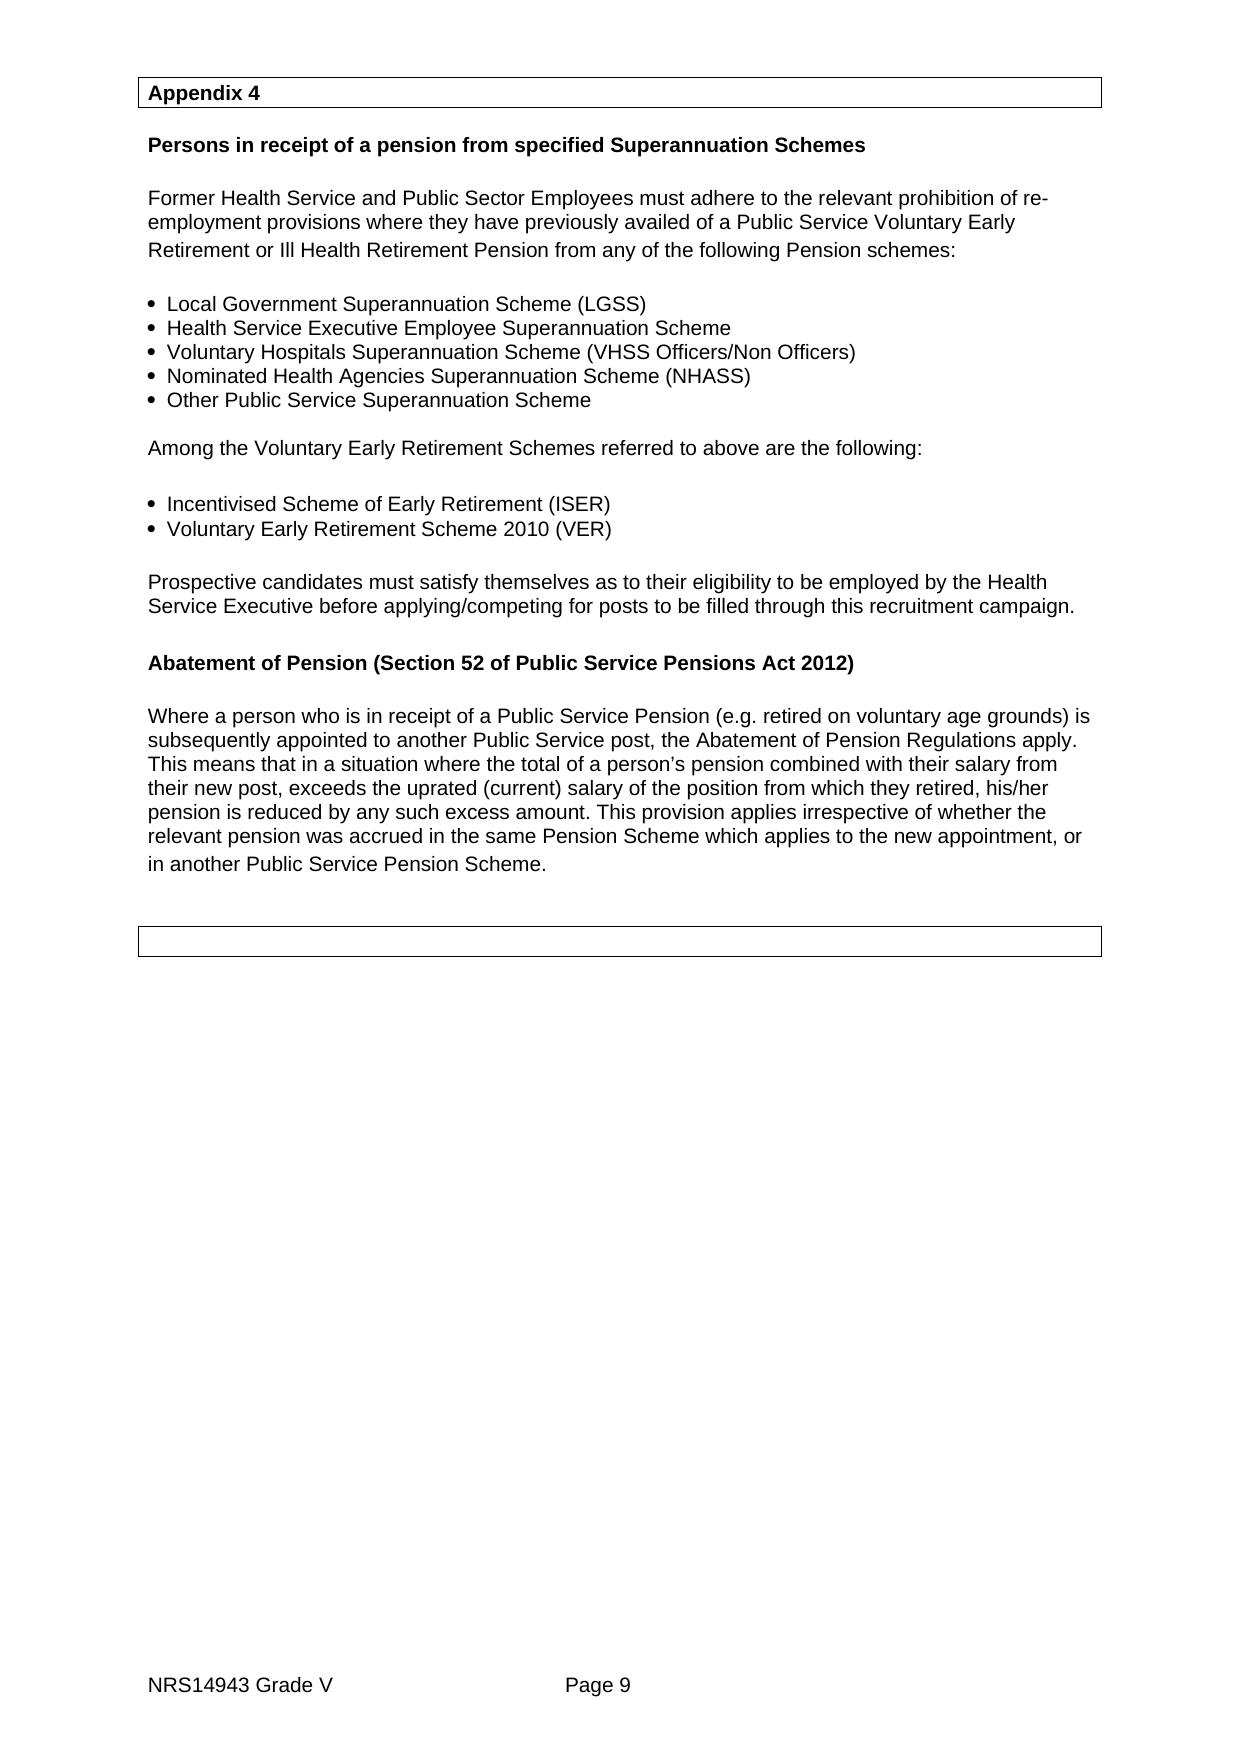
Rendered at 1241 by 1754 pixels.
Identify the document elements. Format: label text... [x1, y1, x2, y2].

text Among the Voluntary Early Retirement Schemes referred to above are the following: Incentivised Scheme of Early Retirement (ISER) Voluntary Early Retirement Scheme 2010 (VER) [148, 436, 1092, 541]
text Persons in receipt of a pension from specified Superannuation Schemes Former Health Service and Public Sector Employees must adhere to the relevant prohibition of re-employment provisions where they have previously availed of a Public Service Voluntary Early Retirement or Ill Health Retirement Pension from any of the following Pension schemes: [148, 133, 1092, 263]
text Prospective candidates must satisfy themselves as to their eligibility to be employed by the Health Service Executive before applying/competing for posts to be filled through this recruitment campaign. Abatement of Pension (Section 52 of Public Service Pensions Act 2012) Where a person who is in receipt of a Public Service Pension (e.g. retired on voluntary age grounds) is subsequently appointed to another Public Service post, the Abatement of Pension Regulations apply. This means that in a situation where the total of a person’s pension combined with their salary from their new post, exceeds the uprated (current) salary of the position from which they retired, his/her pension is reduced by any such excess amount. This provision applies irrespective of whether the relevant pension was accrued in the same Pension Scheme which applies to the new appointment, or in another Public Service Pension Scheme. [148, 541, 1092, 877]
text Appendix 4 [139, 78, 1101, 107]
text Health Service Executive Employee Superannuation Scheme [148, 316, 1092, 339]
text Voluntary Hospitals Superannuation Scheme (VHSS Officers/Non Officers) [148, 339, 1092, 364]
text Local Government Superannuation Scheme (LGSS) [148, 291, 1092, 316]
text Other Public Service Superannuation Scheme [148, 388, 1092, 412]
text Nominated Health Agencies Superannuation Scheme (NHASS) [148, 364, 1092, 388]
